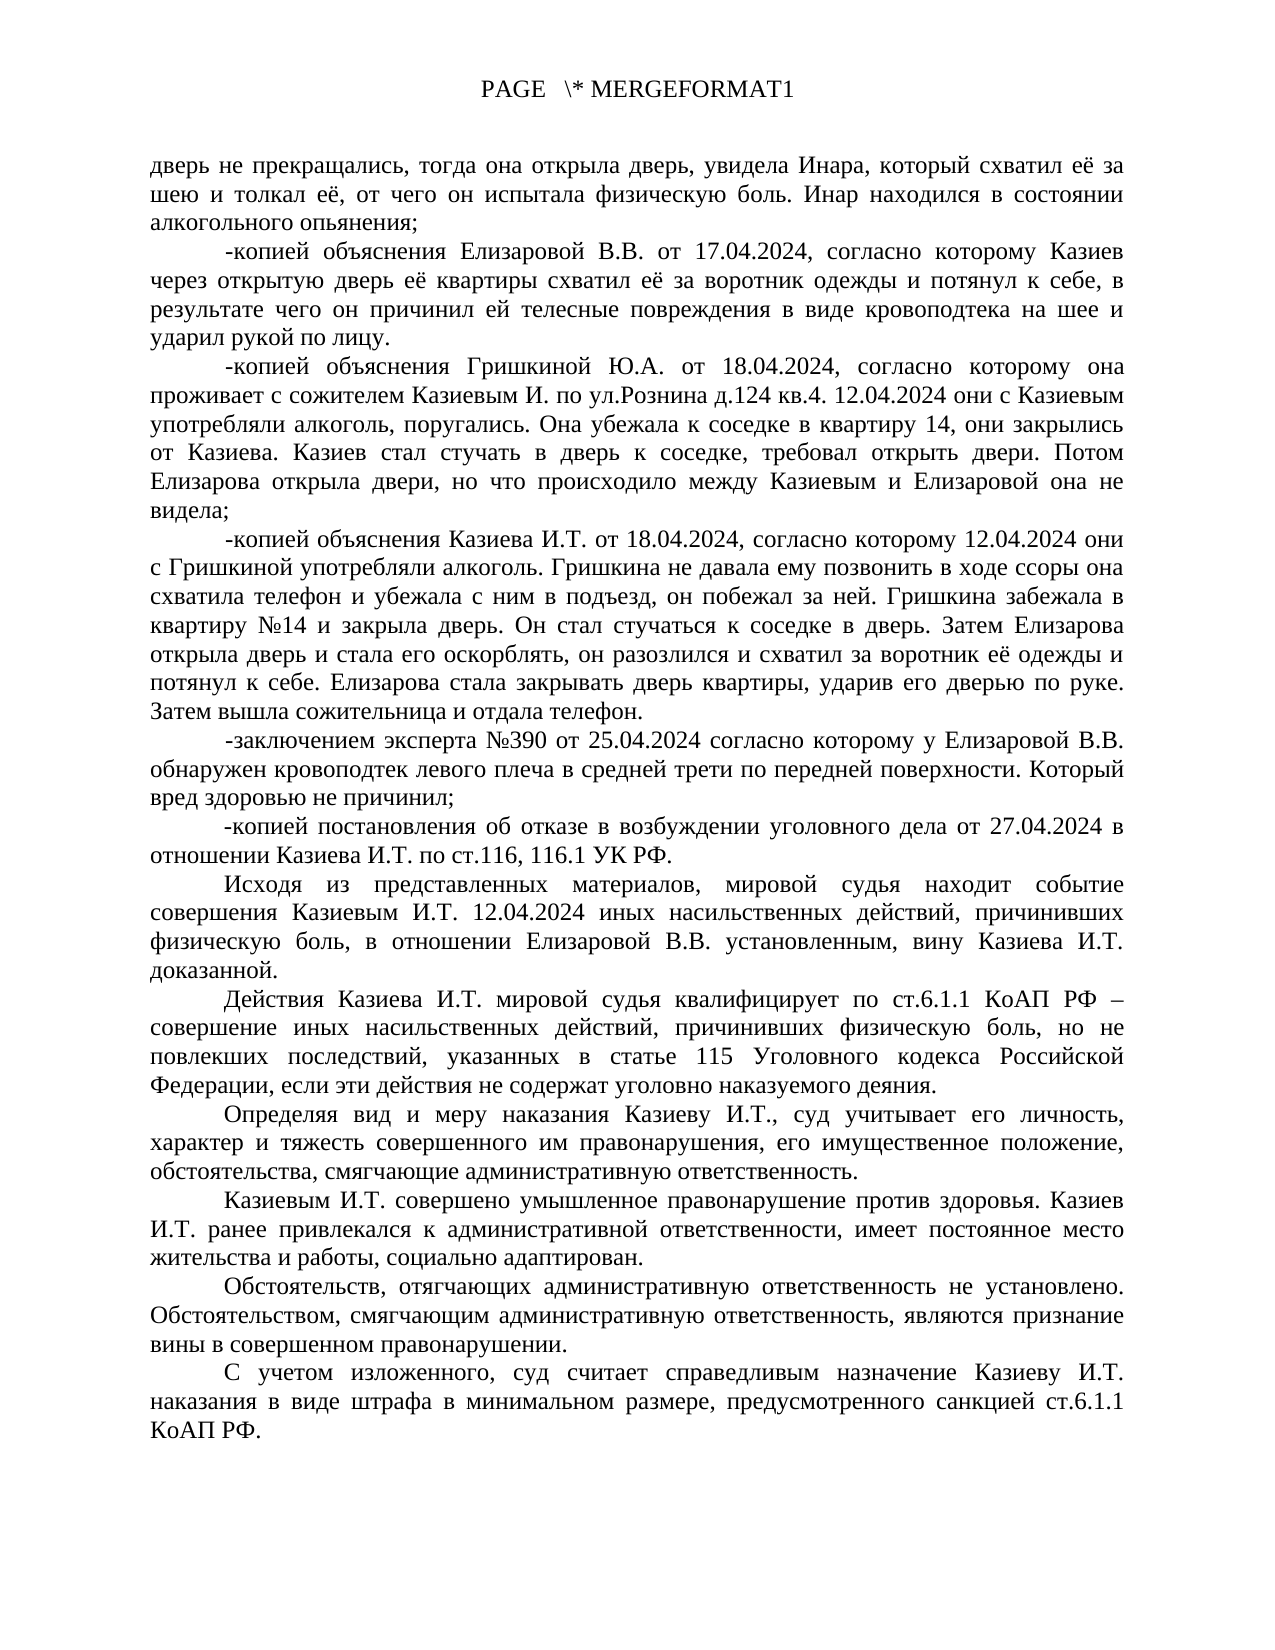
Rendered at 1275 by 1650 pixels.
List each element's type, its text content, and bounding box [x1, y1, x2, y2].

text -копией постановления об отказе в возбуждении уголовного дела от 27.04.2024 в отношении Казиева И.Т. по ст.116, 116.1 УК РФ. [150, 811, 1125, 869]
text С учетом изложенного, суд считает справедливым назначение Казиеву И.Т. наказания в виде штрафа в минимальном размере, предусмотренного санкцией ст.6.1.1 КоАП РФ. [150, 1357, 1125, 1444]
text Исходя из представленных материалов, мировой судья находит событие совершения Казиевым И.Т. 12.04.2024 иных насильственных действий, причинивших физическую боль, в отношении Елизаровой В.В. установленным, вину Казиева И.Т. доказанной. [150, 869, 1125, 984]
text Казиевым И.Т. совершено умышленное правонарушение против здоровья. Казиев И.Т. ранее привлекался к административной ответственности, имеет постоянное место жительства и работы, социально адаптирован. [150, 1185, 1125, 1271]
text -копией объяснения Казиева И.Т. от 18.04.2024, согласно которому 12.04.2024 они с Гришкиной употребляли алкоголь. Гришкина не давала ему позвонить в ходе ссоры она схватила телефон и убежала с ним в подъезд, он побежал за ней. Гришкина забежала в квартиру №14 и закрыла дверь. Он стал стучаться к соседке в дверь. Затем Елизарова открыла дверь и стала его оскорблять, он разозлился и схватил за воротник её одежды и потянул к себе. Елизарова стала закрывать дверь квартиры, ударив его дверью по руке. Затем вышла сожительница и отдала телефон. [150, 524, 1125, 725]
text Определяя вид и меру наказания Казиеву И.Т., суд учитывает его личность, характер и тяжесть совершенного им правонарушения, его имущественное положение, обстоятельства, смягчающие административную ответственность. [150, 1099, 1125, 1185]
text Обстоятельств, отягчающих административную ответственность не установлено. Обстоятельством, смягчающим административную ответственность, являются признание вины в совершенном правонарушении. [150, 1271, 1125, 1357]
text Действия Казиева И.Т. мировой судья квалифицирует по ст.6.1.1 КоАП РФ – совершение иных насильственных действий, причинивших физическую боль, но не повлекших последствий, указанных в статье 115 Уголовного кодекса Российской Федерации, если эти действия не содержат уголовно наказуемого деяния. [150, 984, 1125, 1099]
text -копией объяснения Елизаровой В.В. от 17.04.2024, согласно которому Казиев через открытую дверь её квартиры схватил её за воротник одежды и потянул к себе, в результате чего он причинил ей телесные повреждения в виде кровоподтека на шее и ударил рукой по лицу. [150, 236, 1125, 351]
text -заключением эксперта №390 от 25.04.2024 согласно которому у Елизаровой В.В. обнаружен кровоподтек левого плеча в средней трети по передней поверхности. Который вред здоровью не причинил; [150, 725, 1125, 811]
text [150, 150, 1125, 236]
text -копией объяснения Гришкиной Ю.А. от 18.04.2024, согласно которому она проживает с сожителем Казиевым И. по ул.Рознина д.124 кв.4. 12.04.2024 они с Казиевым употребляли алкоголь, поругались. Она убежала к соседке в квартиру 14, они закрылись от Казиева. Казиев стал стучать в дверь к соседке, требовал открыть двери. Потом Елизарова открыла двери, но что происходило между Казиевым и Елизаровой она не видела; [150, 351, 1125, 524]
